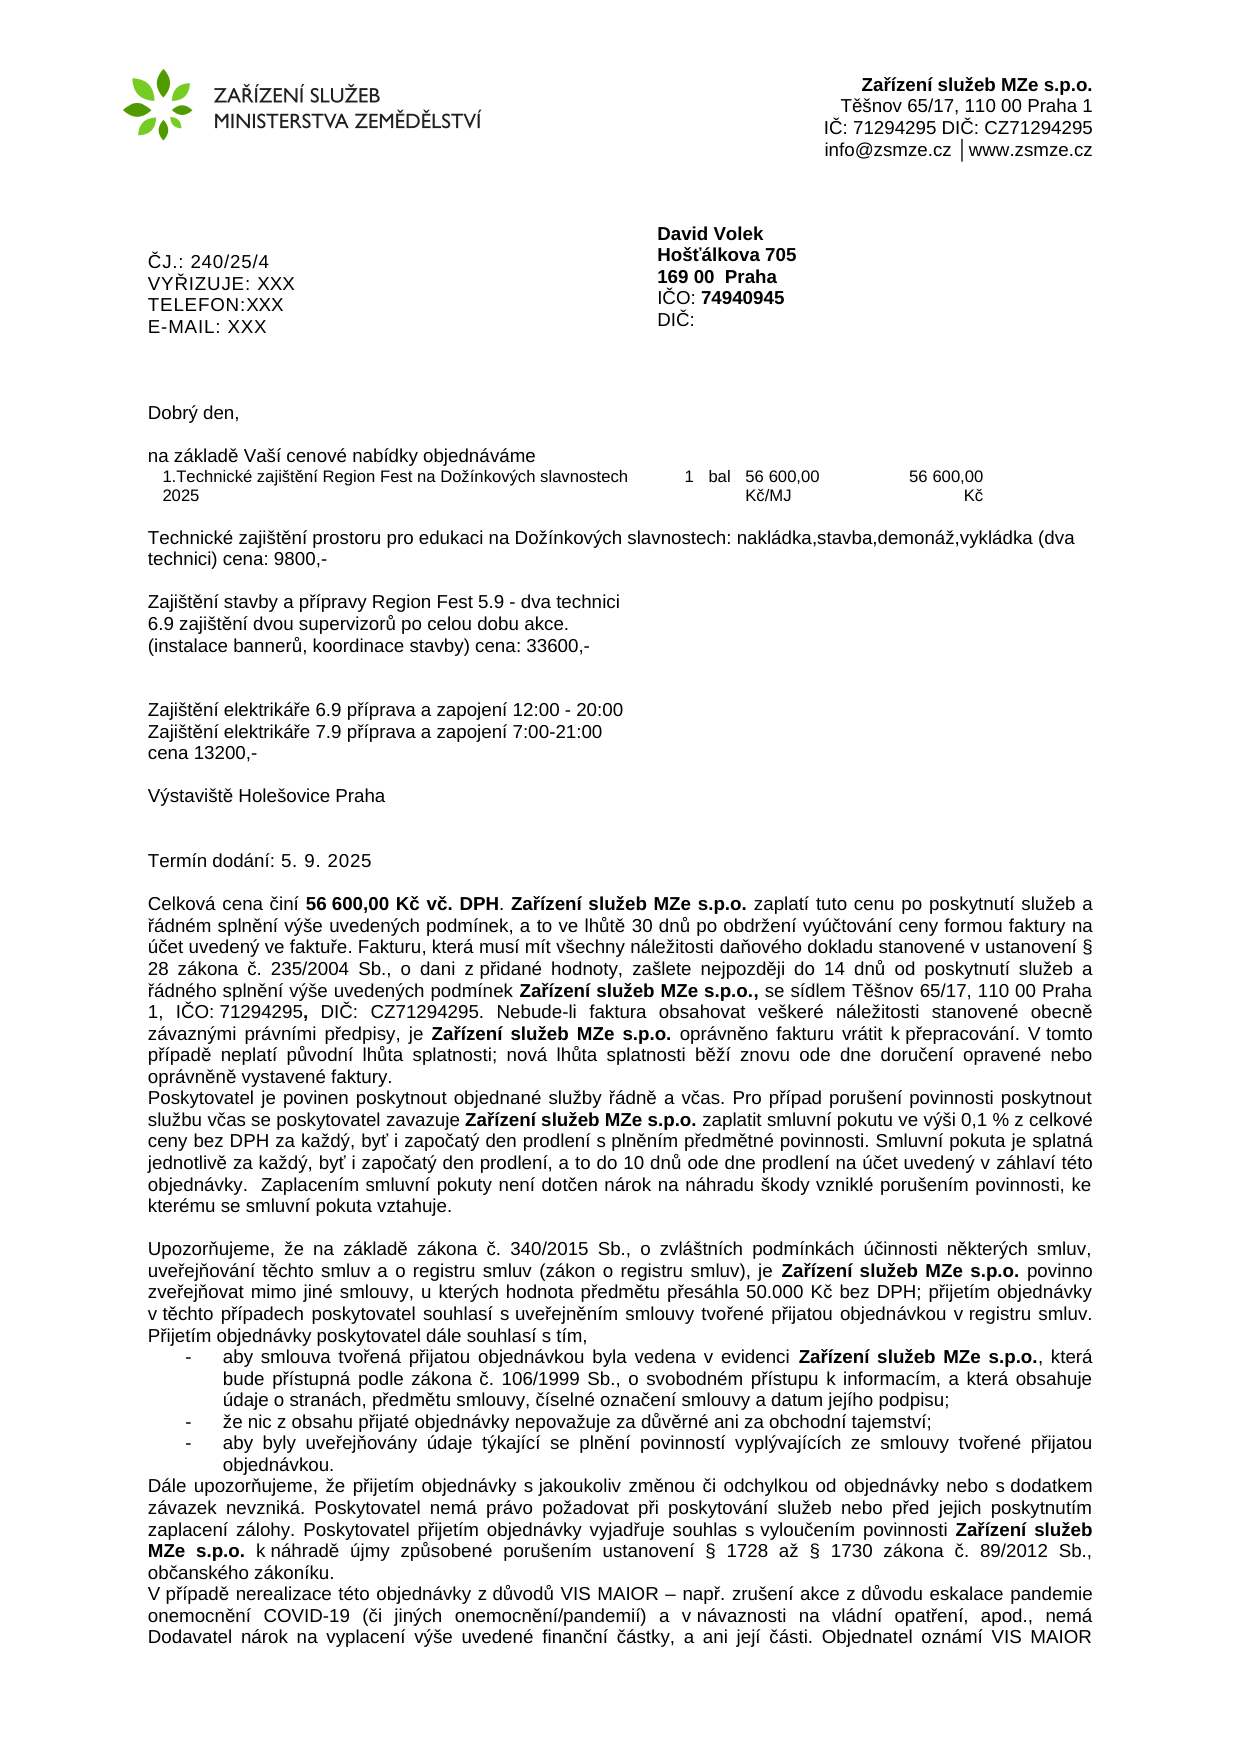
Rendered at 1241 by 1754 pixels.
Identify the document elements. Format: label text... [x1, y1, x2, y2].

text Termín dodání: 5. 9. 2025 [148, 850, 1093, 872]
text David Volek [657, 222, 1093, 244]
table_header 1 [677, 467, 701, 505]
text E-MAIL: XXX [148, 316, 583, 337]
text DIČ: [657, 308, 1093, 330]
table_header 56 600,00 Kč/MJ [738, 467, 878, 505]
text Zajištění elektrikáře 6.9 příprava a zapojení 12:00 - 20:00 [148, 699, 1093, 721]
text Celková cena činí 56 600,00 Kč vč. DPH. Zařízení služeb MZe s.p.o. zaplatí tuto cenu po poskytnutí služeb a řádném splnění výše uvedených podmínek, a to ve lhůtě 30 dnů po obdržení vyúčtování ceny formou faktury na účet uvedený ve faktuře. Fakturu, která musí mít všechny náležitosti daňového dokladu stanovené v ustanovení § 28 zákona č. 235/2004 Sb., o dani z přidané hodnoty, zašlete nejpozději do 14 dnů od poskytnutí služeb a řádného splnění výše uvedených podmínek Zařízení služeb MZe s.p.o., se sídlem Těšnov 65/17, 110 00 Praha 1, IČO: 71294295, DIČ: CZ71294295. Nebude-li faktura obsahovat veškeré náležitosti stanovené obecně závaznými právními předpisy, je Zařízení služeb MZe s.p.o. oprávněno fakturu vrátit k přepracování. V tomto případě neplatí původní lhůta splatnosti; nová lhůta splatnosti běží znovu ode dne doručení opravené nebo oprávněně vystavené faktury. [148, 893, 1093, 1087]
table_header 56 600,00 Kč [878, 467, 990, 505]
table_header bal [701, 467, 738, 505]
list aby byly uveřejňovány údaje týkající se plnění povinností vyplývajících ze smlouvy tvořené přijatou objednávkou. [185, 1432, 1093, 1475]
picture [122, 68, 482, 141]
text na základě Vaší cenové nabídky objednáváme [148, 445, 1093, 467]
list aby smlouva tvořená přijatou objednávkou byla vedena v evidenci Zařízení služeb MZe s.p.o., která bude přístupná podle zákona č. 106/1999 Sb., o svobodném přístupu k informacím, a která obsahuje údaje o stranách, předmětu smlouvy, číselné označení smlouvy a datum jejího podpisu; [185, 1346, 1093, 1411]
text cena 13200,- [148, 742, 1093, 764]
text ČJ.: 240/25/4 [148, 251, 583, 273]
text VYŘIZUJE: XXX [148, 273, 583, 294]
text Dobrý den, [148, 402, 1093, 423]
text Technické zajištění prostoru pro edukaci na Dožínkových slavnostech: nakládka,stavba,demonáž,vykládka (dva technici) cena: 9800,- [148, 527, 1093, 570]
text Poskytovatel je povinen poskytnout objednané služby řádně a včas. Pro případ porušení povinnosti poskytnout službu včas se poskytovatel zavazuje Zařízení služeb MZe s.p.o. zaplatit smluvní pokutu ve výši 0,1 % z celkové ceny bez DPH za každý, byť i započatý den prodlení s plněním předmětné povinnosti. Smluvní pokuta je splatná jednotlivě za každý, byť i započatý den prodlení, a to do 10 dnů ode dne prodlení na účet uvedený v záhlaví této objednávky. Zaplacením smluvní pokuty není dotčen nárok na náhradu škody vzniklé porušením povinnosti, ke kterému se smluvní pokuta vztahuje. [148, 1087, 1093, 1217]
text Zajištění stavby a přípravy Region Fest 5.9 - dva technici [148, 591, 1093, 613]
text IČO: 74940945 [657, 287, 1093, 308]
text 6.9 zajištění dvou supervizorů po celou dobu akce. [148, 613, 1093, 634]
text Telefon:XXX [148, 294, 583, 316]
list že nic z obsahu přijaté objednávky nepovažuje za důvěrné ani za obchodní tajemství; [185, 1411, 1093, 1432]
text Dále upozorňujeme, že přijetím objednávky s jakoukoliv změnou či odchylkou od objednávky nebo s dodatkem závazek nevzniká. Poskytovatel nemá právo požadovat při poskytování služeb nebo před jejich poskytnutím zaplacení zálohy. Poskytovatel přijetím objednávky vyjadřuje souhlas s vyloučením povinnosti Zařízení služeb MZe s.p.o. k náhradě újmy způsobené porušením ustanovení § 1728 až § 1730 zákona č. 89/2012 Sb., občanského zákoníku. [148, 1475, 1093, 1583]
text Hošťálkova 705 [657, 244, 1093, 265]
table_header 1.Technické zajištění Region Fest na Dožínkových slavnostech 2025 [155, 467, 677, 505]
text Zajištění elektrikáře 7.9 příprava a zapojení 7:00-21:00 [148, 721, 1093, 742]
text Výstaviště Holešovice Praha [148, 785, 1093, 807]
text 169 00 Praha [657, 265, 1093, 287]
text (instalace bannerů, koordinace stavby) cena: 33600,- [148, 634, 1093, 656]
text Upozorňujeme, že na základě zákona č. 340/2015 Sb., o zvláštních podmínkách účinnosti některých smluv, uveřejňování těchto smluv a o registru smluv (zákon o registru smluv), je Zařízení služeb MZe s.p.o. povinno zveřejňovat mimo jiné smlouvy, u kterých hodnota předmětu přesáhla 50.000 Kč bez DPH; přijetím objednávky v těchto případech poskytovatel souhlasí s uveřejněním smlouvy tvořené přijatou objednávkou v registru smluv. Přijetím objednávky poskytovatel dále souhlasí s tím, [148, 1238, 1093, 1346]
